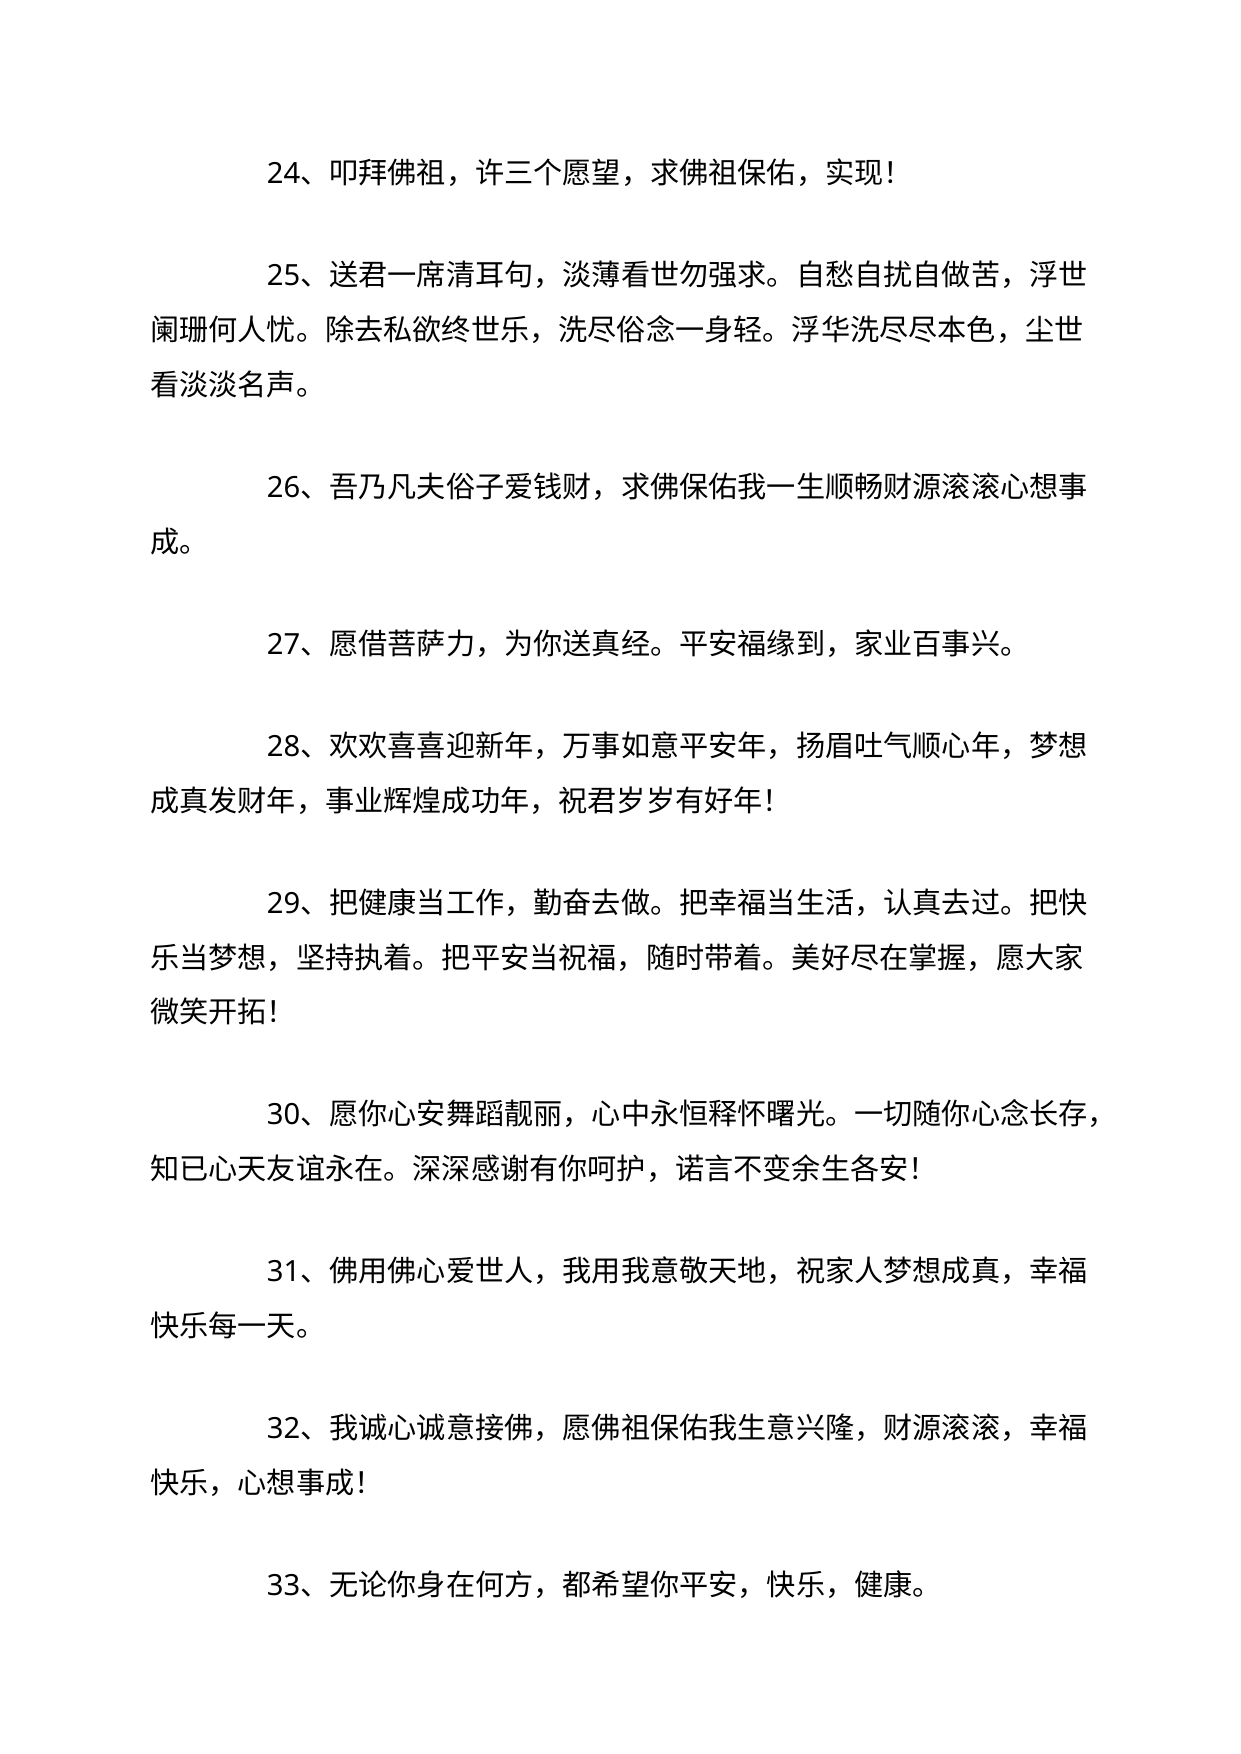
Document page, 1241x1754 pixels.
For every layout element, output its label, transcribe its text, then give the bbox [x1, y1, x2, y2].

text 31、佛用佛心爱世人，我用我意敬天地，祝家人梦想成真，幸福快乐每一天。 [150, 1248, 1090, 1345]
text 32、我诚心诚意接佛，愿佛祖保佑我生意兴隆，财源滚滚，幸福快乐，心想事成！ [150, 1404, 1090, 1502]
text 28、欢欢喜喜迎新年，万事如意平安年，扬眉吐气顺心年，梦想成真发财年，事业辉煌成功年，祝君岁岁有好年！ [150, 722, 1090, 820]
text 29、把健康当工作，勤奋去做。把幸福当生活，认真去过。把快乐当梦想，坚持执着。把平安当祝福，随时带着。美好尽在掌握，愿大家微笑开拓！ [150, 879, 1090, 1031]
text 24、叩拜佛祖，许三个愿望，求佛祖保佑，实现！ [150, 150, 1090, 192]
text 27、愿借菩萨力，为你送真经。平安福缘到，家业百事兴。 [150, 620, 1090, 663]
text 33、无论你身在何方，都希望你平安，快乐，健康。 [150, 1561, 1090, 1603]
text 26、吾乃凡夫俗子爱钱财，求佛保佑我一生顺畅财源滚滚心想事成。 [150, 464, 1090, 561]
text 25、送君一席清耳句，淡薄看世勿强求。自愁自扰自做苦，浮世阑珊何人忧。除去私欲终世乐，洗尽俗念一身轻。浮华洗尽尽本色，尘世看淡淡名声。 [150, 252, 1090, 404]
text 30、愿你心安舞蹈靓丽，心中永恒释怀曙光。一切随你心念长存，知已心天友谊永在。深深感谢有你呵护，诺言不变余生各安！ [150, 1091, 1090, 1188]
